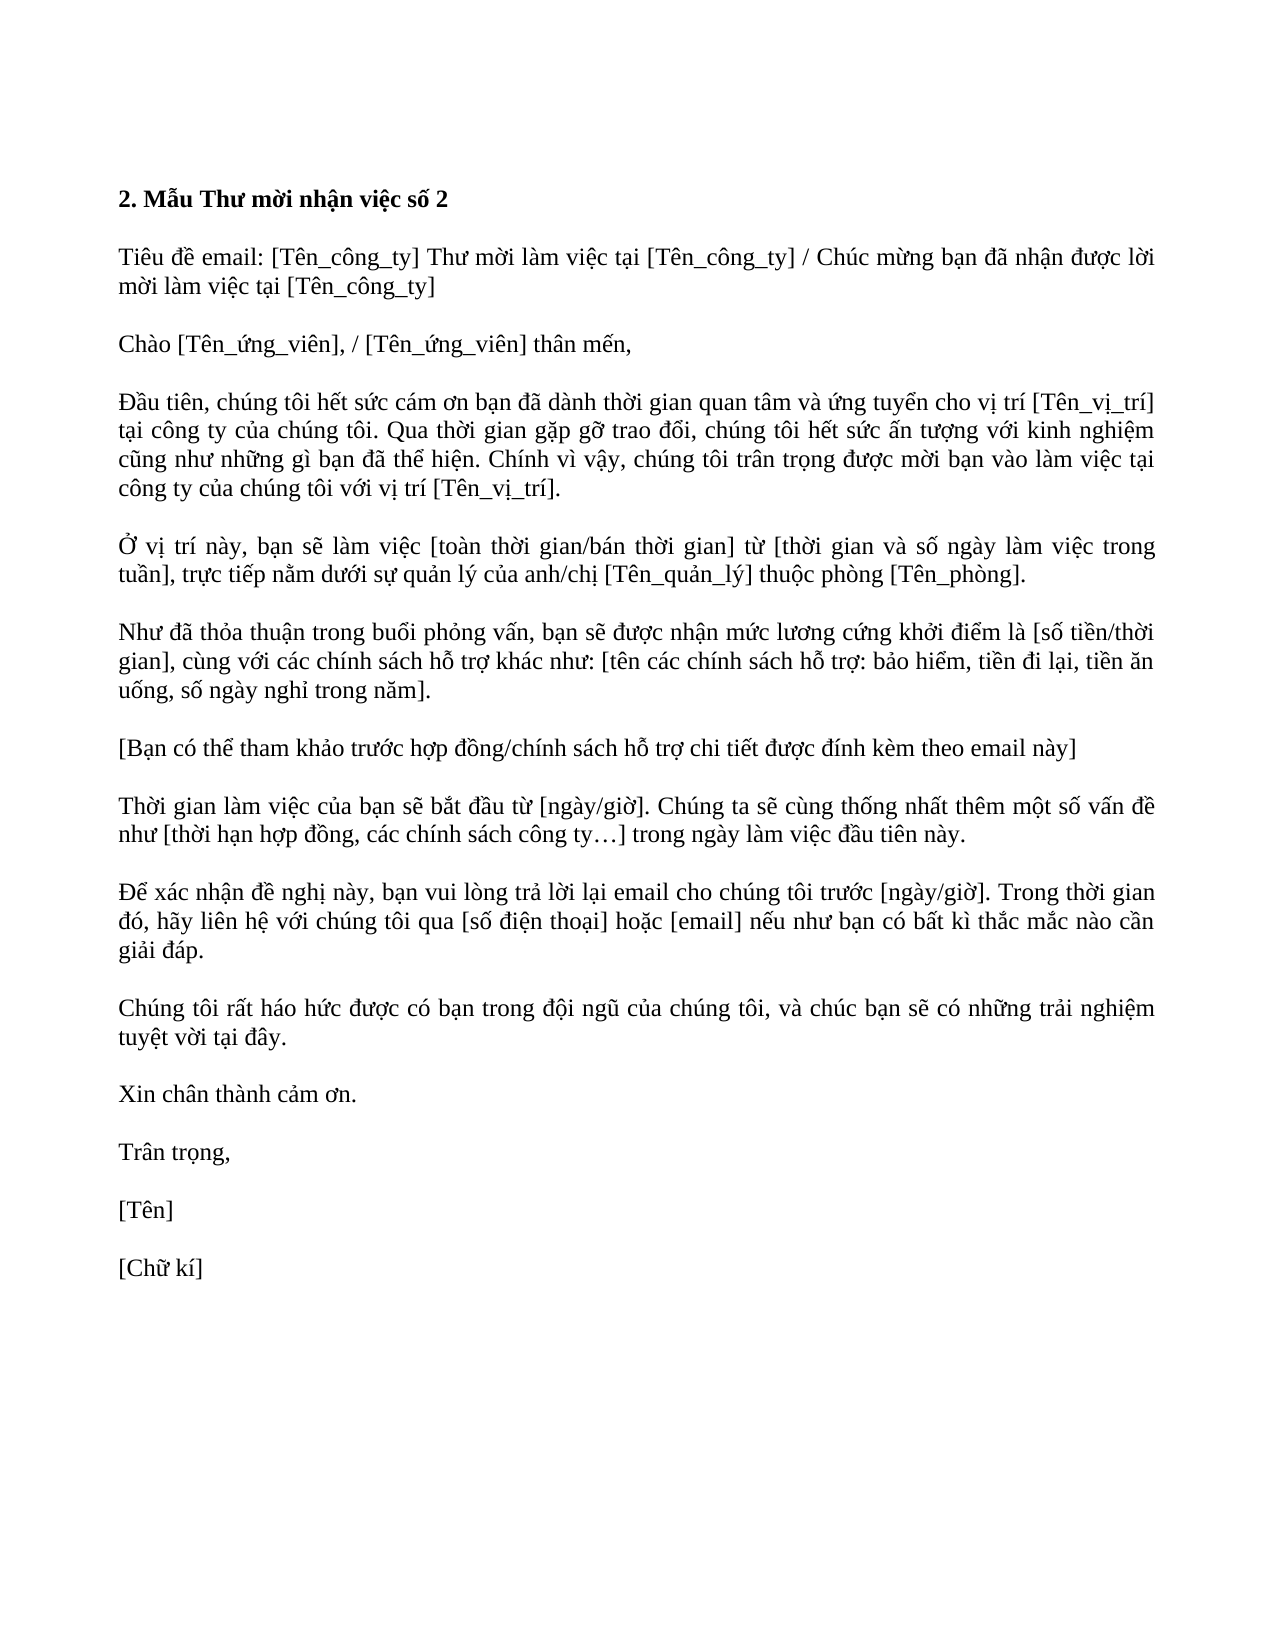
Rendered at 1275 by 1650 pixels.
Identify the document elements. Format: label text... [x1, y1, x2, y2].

text Đầu tiên, chúng tôi hết sức cám ơn bạn đã dành thời gian quan tâm và ứng tuyển cho vị trí [Tên_vị_trí] tại công ty của chúng tôi. Qua thời gian gặp gỡ trao đổi, chúng tôi hết sức ấn tượng với kinh nghiệm cũng như những gì bạn đã thể hiện. Chính vì vậy, chúng tôi trân trọng được mời bạn vào làm việc tại công ty của chúng tôi với vị trí [Tên_vị_trí]. [118, 387, 1157, 502]
text Ở vị trí này, bạn sẽ làm việc [toàn thời gian/bán thời gian] từ [thời gian và số ngày làm việc trong tuần], trực tiếp nằm dưới sự quản lý của anh/chị [Tên_quản_lý] thuộc phòng [Tên_phòng]. [118, 531, 1157, 588]
text [Chữ kí] [118, 1253, 1157, 1282]
text Chúng tôi rất háo hức được có bạn trong đội ngũ của chúng tôi, và chúc bạn sẽ có những trải nghiệm tuyệt vời tại đây. [118, 993, 1157, 1050]
text [Bạn có thể tham khảo trước hợp đồng/chính sách hỗ trợ chi tiết được đính kèm theo email này] [118, 733, 1157, 762]
text [Tên] [118, 1195, 1157, 1224]
text Thời gian làm việc của bạn sẽ bắt đầu từ [ngày/giờ]. Chúng ta sẽ cùng thống nhất thêm một số vấn đề như [thời hạn hợp đồng, các chính sách công ty…] trong ngày làm việc đầu tiên này. [118, 791, 1157, 848]
text Chào [Tên_ứng_viên], / [Tên_ứng_viên] thân mến, [118, 329, 1157, 357]
text Để xác nhận đề nghị này, bạn vui lòng trả lời lại email cho chúng tôi trước [ngày/giờ]. Trong thời gian đó, hãy liên hệ với chúng tôi qua [số điện thoại] hoặc [email] nếu như bạn có bất kì thắc mắc nào cần giải đáp. [118, 877, 1157, 964]
text Như đã thỏa thuận trong buổi phỏng vấn, bạn sẽ được nhận mức lương cứng khởi điểm là [số tiền/thời gian], cùng với các chính sách hỗ trợ khác như: [tên các chính sách hỗ trợ: bảo hiểm, tiền đi lại, tiền ăn uống, số ngày nghỉ trong năm]. [118, 617, 1157, 704]
text Tiêu đề email: [Tên_công_ty] Thư mời làm việc tại [Tên_công_ty] / Chúc mừng bạn đã nhận được lời mời làm việc tại [Tên_công_ty] [118, 242, 1157, 299]
text Trân trọng, [118, 1137, 1157, 1166]
text Xin chân thành cảm ơn. [118, 1079, 1157, 1108]
subtitle 2. Mẫu Thư mời nhận việc số 2 [118, 184, 1157, 213]
